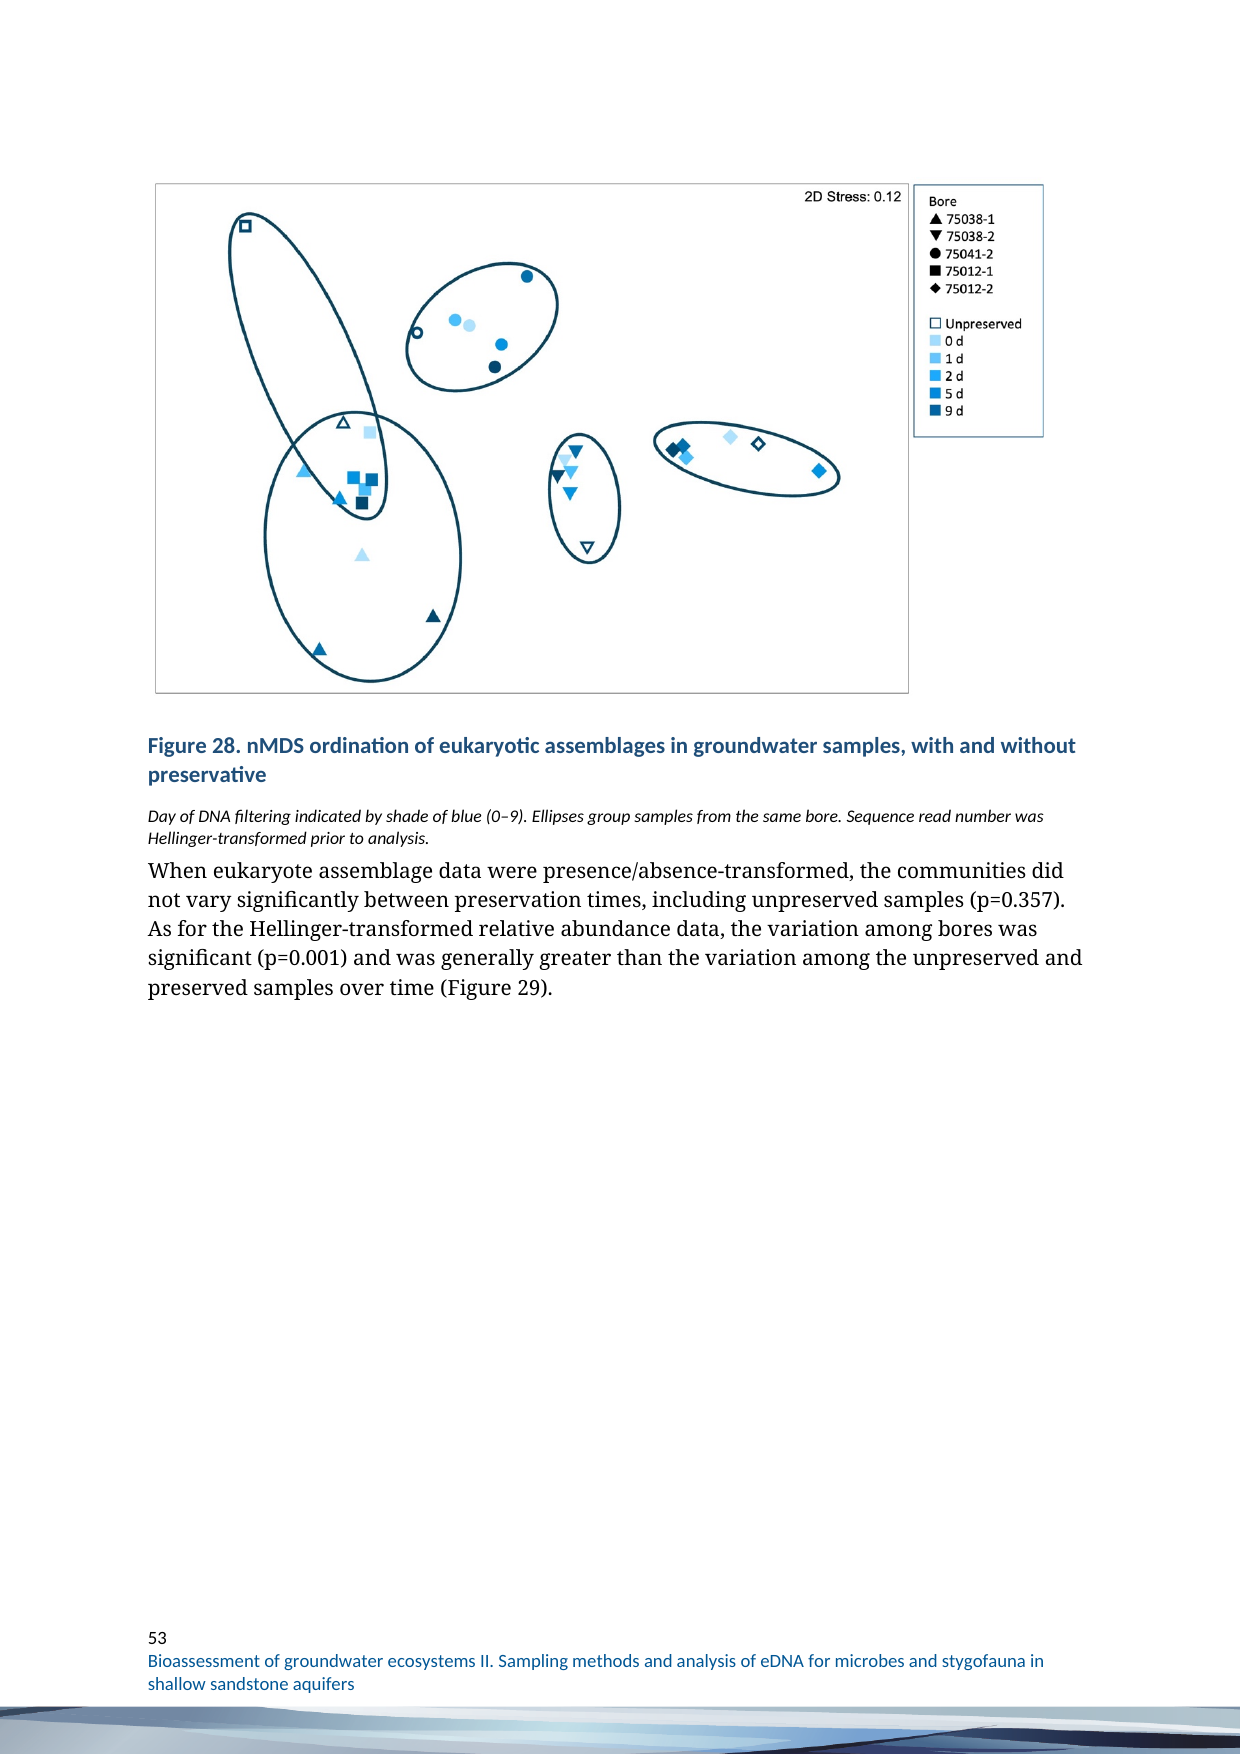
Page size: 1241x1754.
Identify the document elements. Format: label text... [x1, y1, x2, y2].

text Day of DNA filtering indicated by shade of blue (0–9). Ellipses group samples from the same bore. Sequence read number was Hellinger-transformed prior to analysis. [148, 806, 1092, 849]
subtitle Figure 28. nMDS ordination of eukaryotic assemblages in groundwater samples, with and without preservative [148, 729, 1092, 788]
text When eukaryote assemblage data were presence/absence-transformed, the communities did not vary significantly between preservation times, including unpreserved samples (p=0.357). As for the Hellinger-transformed relative abundance data, the variation among bores was significant (p=0.001) and was generally greater than the variation among the unpreserved and preserved samples over time (Figure 29). [148, 855, 1092, 1001]
picture [0, 0, 1240, 1754]
